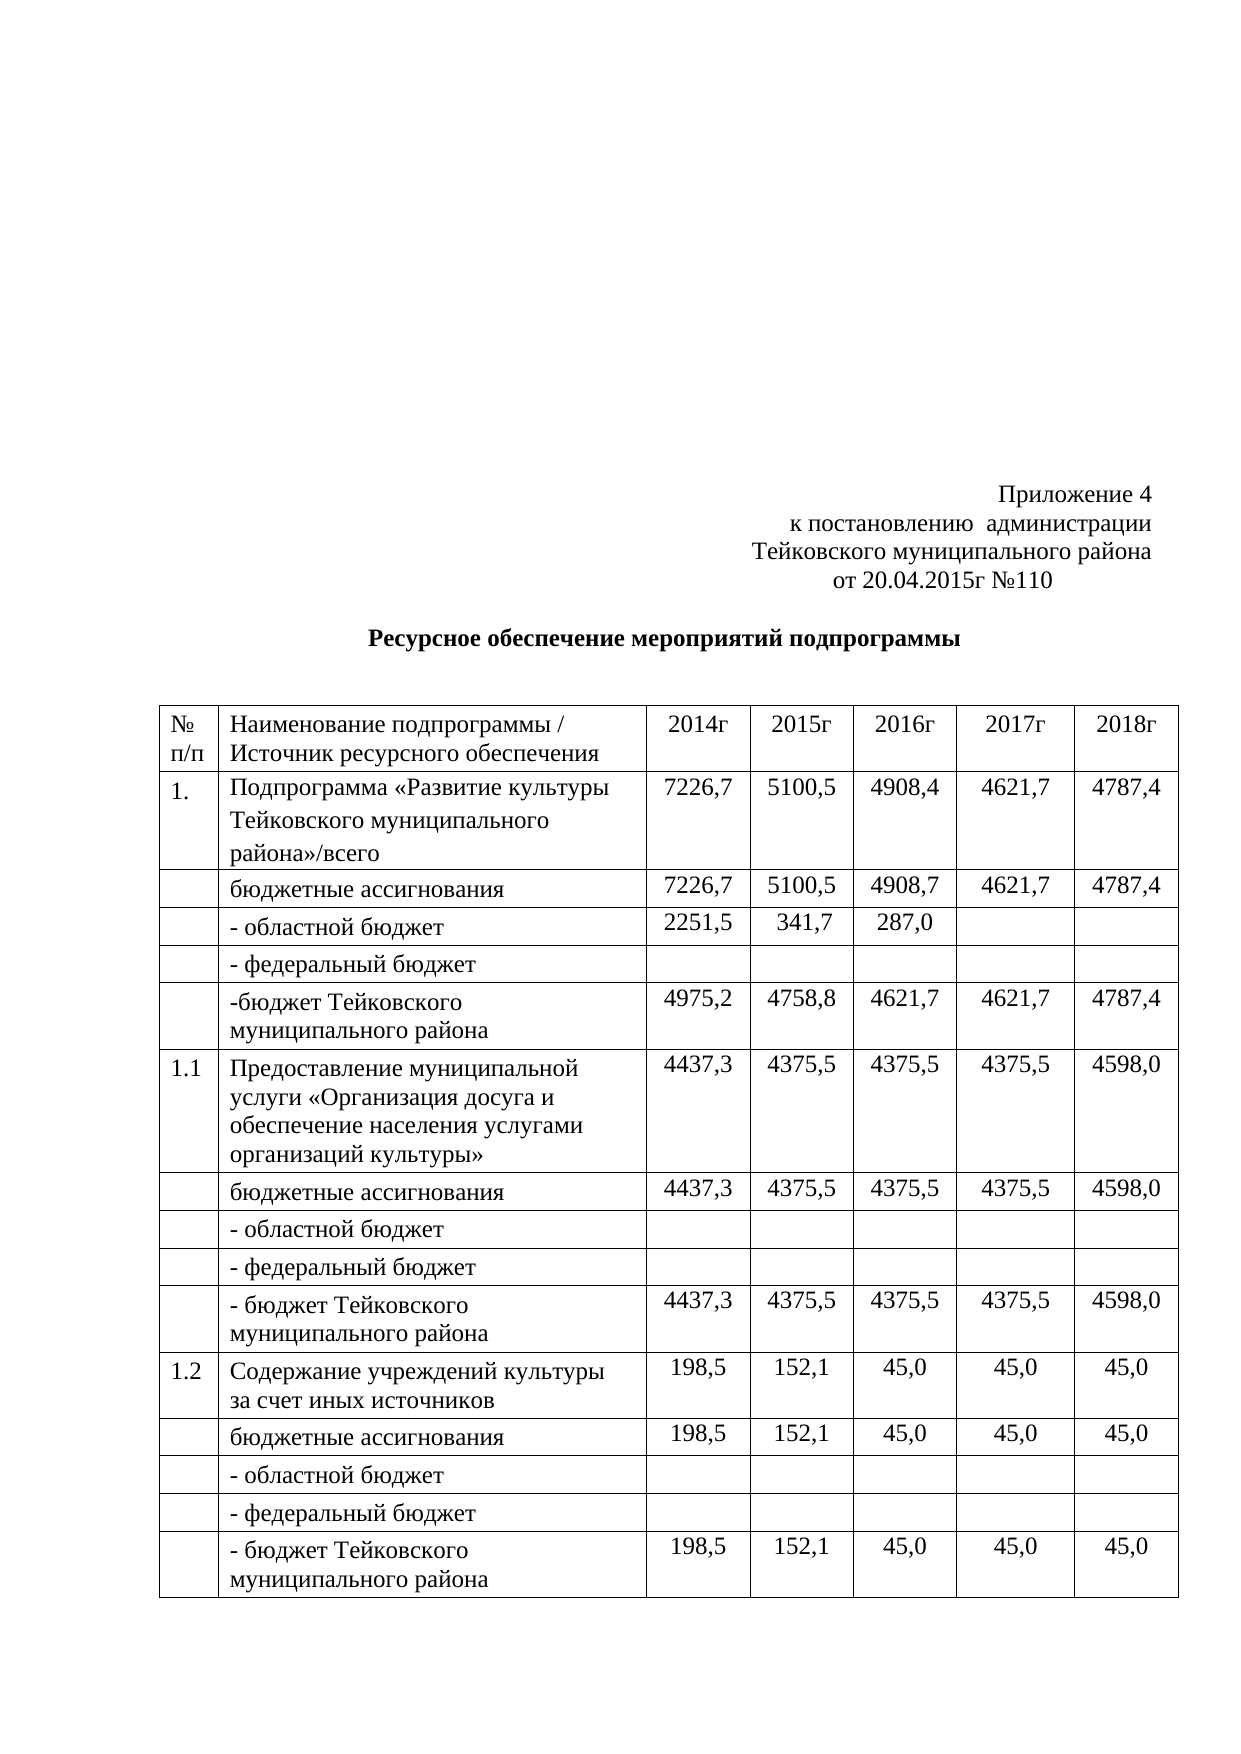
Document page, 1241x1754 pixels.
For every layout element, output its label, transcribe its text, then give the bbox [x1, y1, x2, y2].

table_cell 45,0 [957, 1353, 1074, 1418]
table_cell 4598,0 [1075, 1173, 1178, 1210]
table_cell 4375,5 [751, 1173, 853, 1210]
table_cell Содержание учреждений культуры за счет иных источников [219, 1353, 646, 1418]
table_header 2018г [1075, 706, 1178, 771]
table_cell [1075, 1456, 1178, 1493]
table_cell 45,0 [854, 1419, 956, 1455]
table_cell [957, 908, 1074, 944]
table_cell [751, 946, 853, 982]
table_header 2016г [854, 706, 956, 771]
table_cell - областной бюджет [219, 1211, 646, 1247]
table_cell бюджетные ассигнования [219, 1173, 646, 1210]
table_cell 198,5 [647, 1353, 750, 1418]
table_cell 198,5 [647, 1419, 750, 1455]
table_cell 4908,4 [854, 772, 956, 869]
table_cell [160, 983, 218, 1048]
table_cell 45,0 [854, 1532, 956, 1597]
table_cell - бюджет Тейковского муниципального района [219, 1286, 646, 1351]
table_cell [160, 1456, 218, 1493]
table_cell 5100,5 [751, 772, 853, 869]
table_cell [1075, 908, 1178, 944]
table_cell [957, 1249, 1074, 1285]
table_cell 4621,7 [957, 772, 1074, 869]
table_cell [160, 1173, 218, 1210]
table_cell [854, 1249, 956, 1285]
table_cell 45,0 [1075, 1419, 1178, 1455]
table_cell [647, 1456, 750, 1493]
table_cell [647, 1494, 750, 1531]
subtitle Ресурсное обеспечение мероприятий подпрограммы [177, 623, 1152, 651]
table_cell 4437,3 [647, 1050, 750, 1172]
table_cell 4375,5 [957, 1173, 1074, 1210]
table_cell -бюджет Тейковского муниципального района [219, 983, 646, 1048]
table_cell - федеральный бюджет [219, 1249, 646, 1285]
table_cell 1. [160, 772, 218, 869]
table_cell [160, 870, 218, 907]
table_cell 4621,7 [957, 983, 1074, 1048]
table_cell Подпрограмма «Развитие культуры Тейковского муниципального района»/всего [219, 772, 646, 869]
table_cell 1.1 [160, 1050, 218, 1172]
table_cell 45,0 [854, 1353, 956, 1418]
table_header 2014г [647, 706, 750, 771]
text от 20.04.2015г №110 [177, 565, 1152, 594]
table_cell 4758,8 [751, 983, 853, 1048]
table_cell 4908,7 [854, 870, 956, 907]
table_cell 45,0 [1075, 1532, 1178, 1597]
table_cell - областной бюджет [219, 1456, 646, 1493]
table_cell [647, 1211, 750, 1247]
table_cell [1075, 1211, 1178, 1247]
table_cell 4975,2 [647, 983, 750, 1048]
table_cell [751, 1456, 853, 1493]
table_cell [160, 1211, 218, 1247]
table_cell 152,1 [751, 1419, 853, 1455]
table_cell 4787,4 [1075, 772, 1178, 869]
table_cell 152,1 [751, 1532, 853, 1597]
table_cell [854, 1211, 956, 1247]
text к постановлению администрации [177, 508, 1152, 536]
table_header № п/п [160, 706, 218, 771]
table_cell 152,1 [751, 1353, 853, 1418]
table_cell [647, 946, 750, 982]
table_cell 4598,0 [1075, 1050, 1178, 1172]
table_cell [160, 1494, 218, 1531]
table_cell 4375,5 [751, 1286, 853, 1351]
table_cell [160, 1249, 218, 1285]
table_cell [160, 908, 218, 944]
table_cell [1075, 1249, 1178, 1285]
table_header Наименование подпрограммы / Источник ресурсного обеспечения [219, 706, 646, 771]
table_cell 4621,7 [854, 983, 956, 1048]
table_cell - федеральный бюджет [219, 1494, 646, 1531]
table_cell [854, 946, 956, 982]
table_cell 45,0 [957, 1419, 1074, 1455]
table_cell бюджетные ассигнования [219, 1419, 646, 1455]
table_cell 2251,5 [647, 908, 750, 944]
table_cell 5100,5 [751, 870, 853, 907]
table_cell 4375,5 [957, 1286, 1074, 1351]
table_cell 4598,0 [1075, 1286, 1178, 1351]
table_cell 4787,4 [1075, 983, 1178, 1048]
table_cell [160, 1532, 218, 1597]
table_cell [1075, 946, 1178, 982]
table_cell [957, 946, 1074, 982]
table_cell [957, 1456, 1074, 1493]
table_cell 7226,7 [647, 772, 750, 869]
table_cell 4375,5 [854, 1286, 956, 1351]
table_cell [1075, 1494, 1178, 1531]
table_cell [957, 1494, 1074, 1531]
table_cell [751, 1211, 853, 1247]
table_cell - бюджет Тейковского муниципального района [219, 1532, 646, 1597]
table_cell 4437,3 [647, 1173, 750, 1210]
table_cell Предоставление муниципальной услуги «Организация досуга и обеспечение населения услугами организаций культуры» [219, 1050, 646, 1172]
table_cell [854, 1494, 956, 1531]
table_cell - областной бюджет [219, 908, 646, 944]
table_cell - федеральный бюджет [219, 946, 646, 982]
table_cell 4375,5 [854, 1050, 956, 1172]
table_cell 1.2 [160, 1353, 218, 1418]
table_cell [647, 1249, 750, 1285]
table_cell 4787,4 [1075, 870, 1178, 907]
table_cell 7226,7 [647, 870, 750, 907]
table_cell 45,0 [1075, 1353, 1178, 1418]
table_cell 4437,3 [647, 1286, 750, 1351]
table_cell 4375,5 [957, 1050, 1074, 1172]
table_cell 45,0 [957, 1532, 1074, 1597]
table_cell бюджетные ассигнования [219, 870, 646, 907]
table_cell [160, 946, 218, 982]
table_cell 4375,5 [854, 1173, 956, 1210]
table_header 2017г [957, 706, 1074, 771]
text Тейковского муниципального района [177, 536, 1152, 565]
table_cell [751, 1494, 853, 1531]
table_cell 4375,5 [751, 1050, 853, 1172]
table_header 2015г [751, 706, 853, 771]
table_cell [854, 1456, 956, 1493]
table_cell [957, 1211, 1074, 1247]
table_cell 341,7 [751, 908, 853, 944]
table_cell 4621,7 [957, 870, 1074, 907]
table_cell [751, 1249, 853, 1285]
table_cell [160, 1419, 218, 1455]
table_cell [160, 1286, 218, 1351]
table_cell 287,0 [854, 908, 956, 944]
text Приложение 4 [177, 479, 1152, 508]
table_cell 198,5 [647, 1532, 750, 1597]
